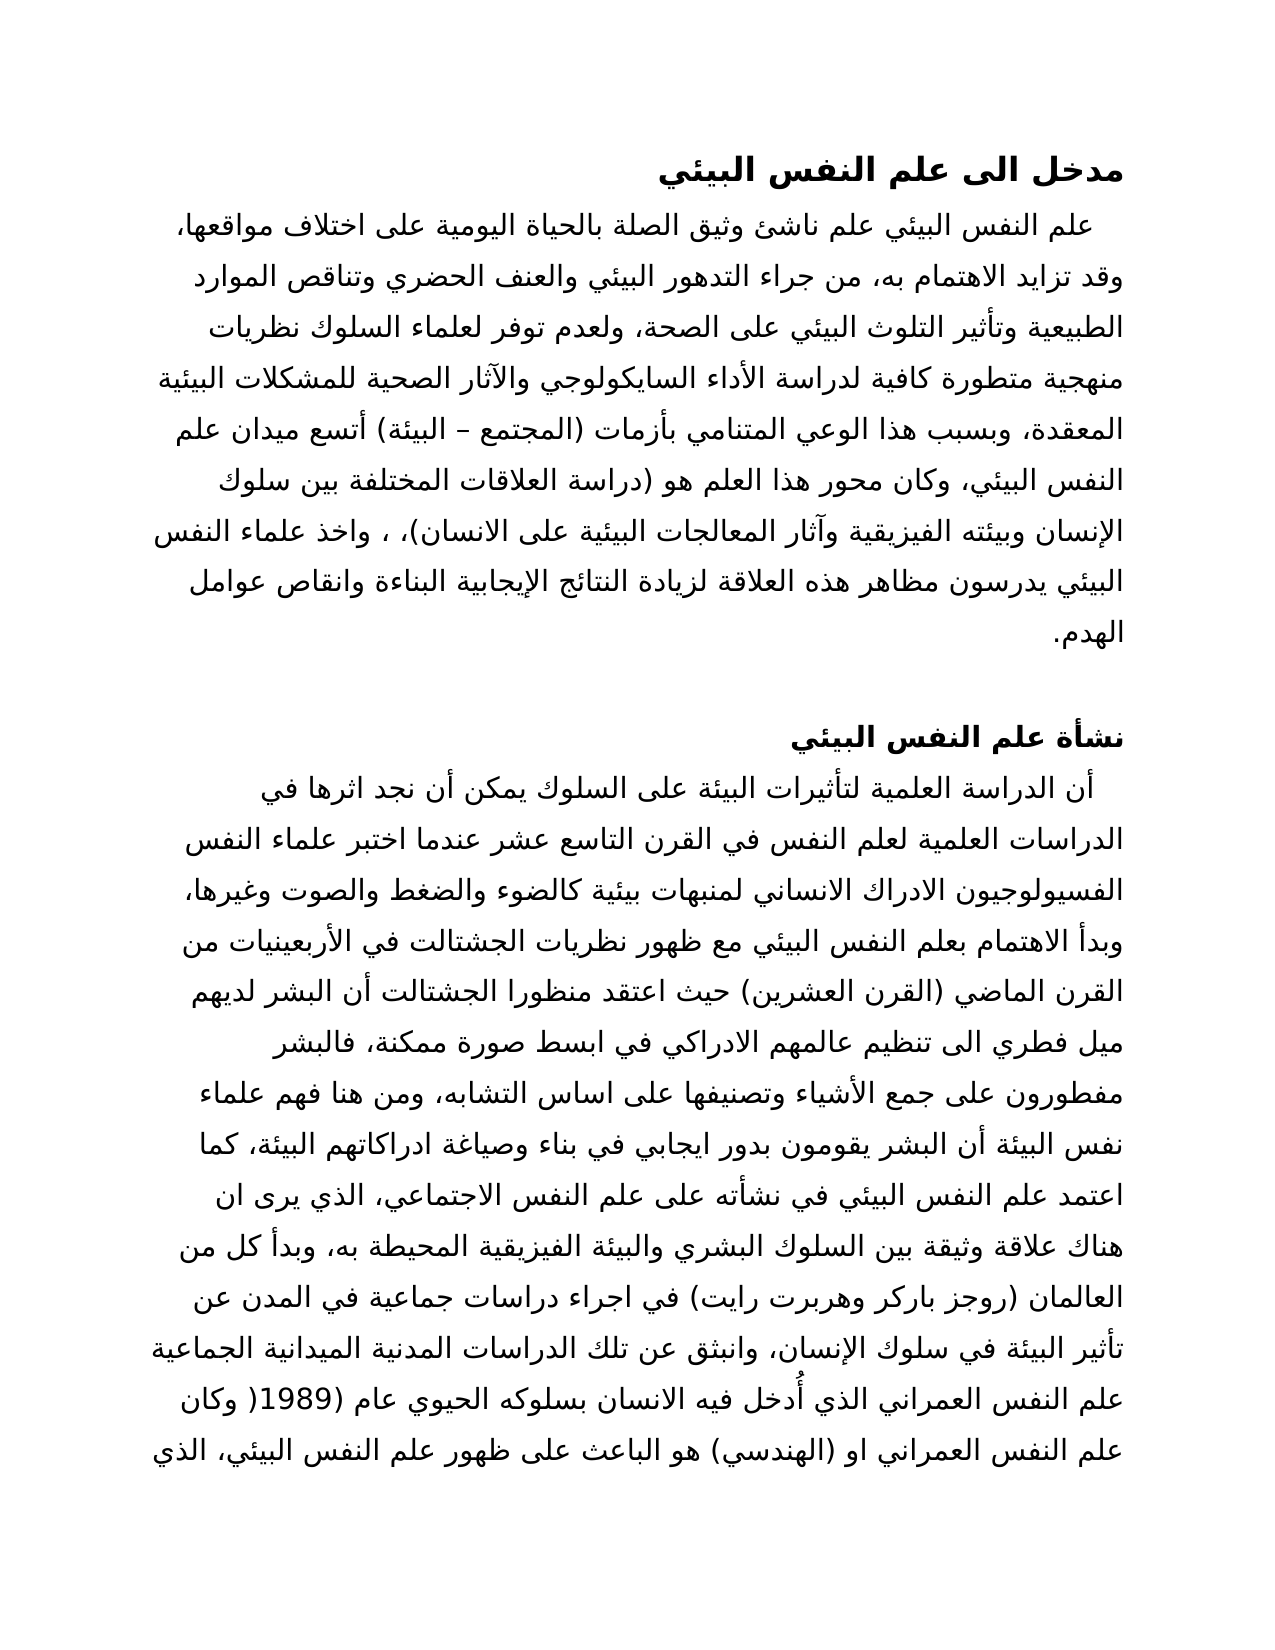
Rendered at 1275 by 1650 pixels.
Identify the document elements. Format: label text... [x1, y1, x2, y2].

text نشأة علم النفس البيئي [150, 720, 1125, 754]
text مدخل الى علم النفس البيئي [150, 150, 1125, 189]
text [150, 771, 1125, 1467]
text علم النفس البيئي علم ناشئ وثيق الصلة بالحياة اليومية على اختلاف مواقعها، وقد تزايد الاهتمام به، من جراء التدهور البيئي والعنف الحضري وتناقص الموارد الطبيعية وتأثير التلوث البيئي على الصحة، ولعدم توفر لعلماء السلوك نظريات منهجية متطورة كافية لدراسة الأداء السايكولوجي والآثار الصحية للمشكلات البيئية المعقدة، وبسبب هذا الوعي المتنامي بأزمات (المجتمع – البيئة) أتسع ميدان علم النفس البيئي، وكان محور هذا العلم هو (دراسة العلاقات المختلفة بين سلوك الإنسان وبيئته الفيزيقية وآثار المعالجات البيئية على الانسان)، ، واخذ علماء النفس البيئي يدرسون مظاهر هذه العلاقة لزيادة النتائج الإيجابية البناءة وانقاص عوامل الهدم. [150, 208, 1125, 650]
